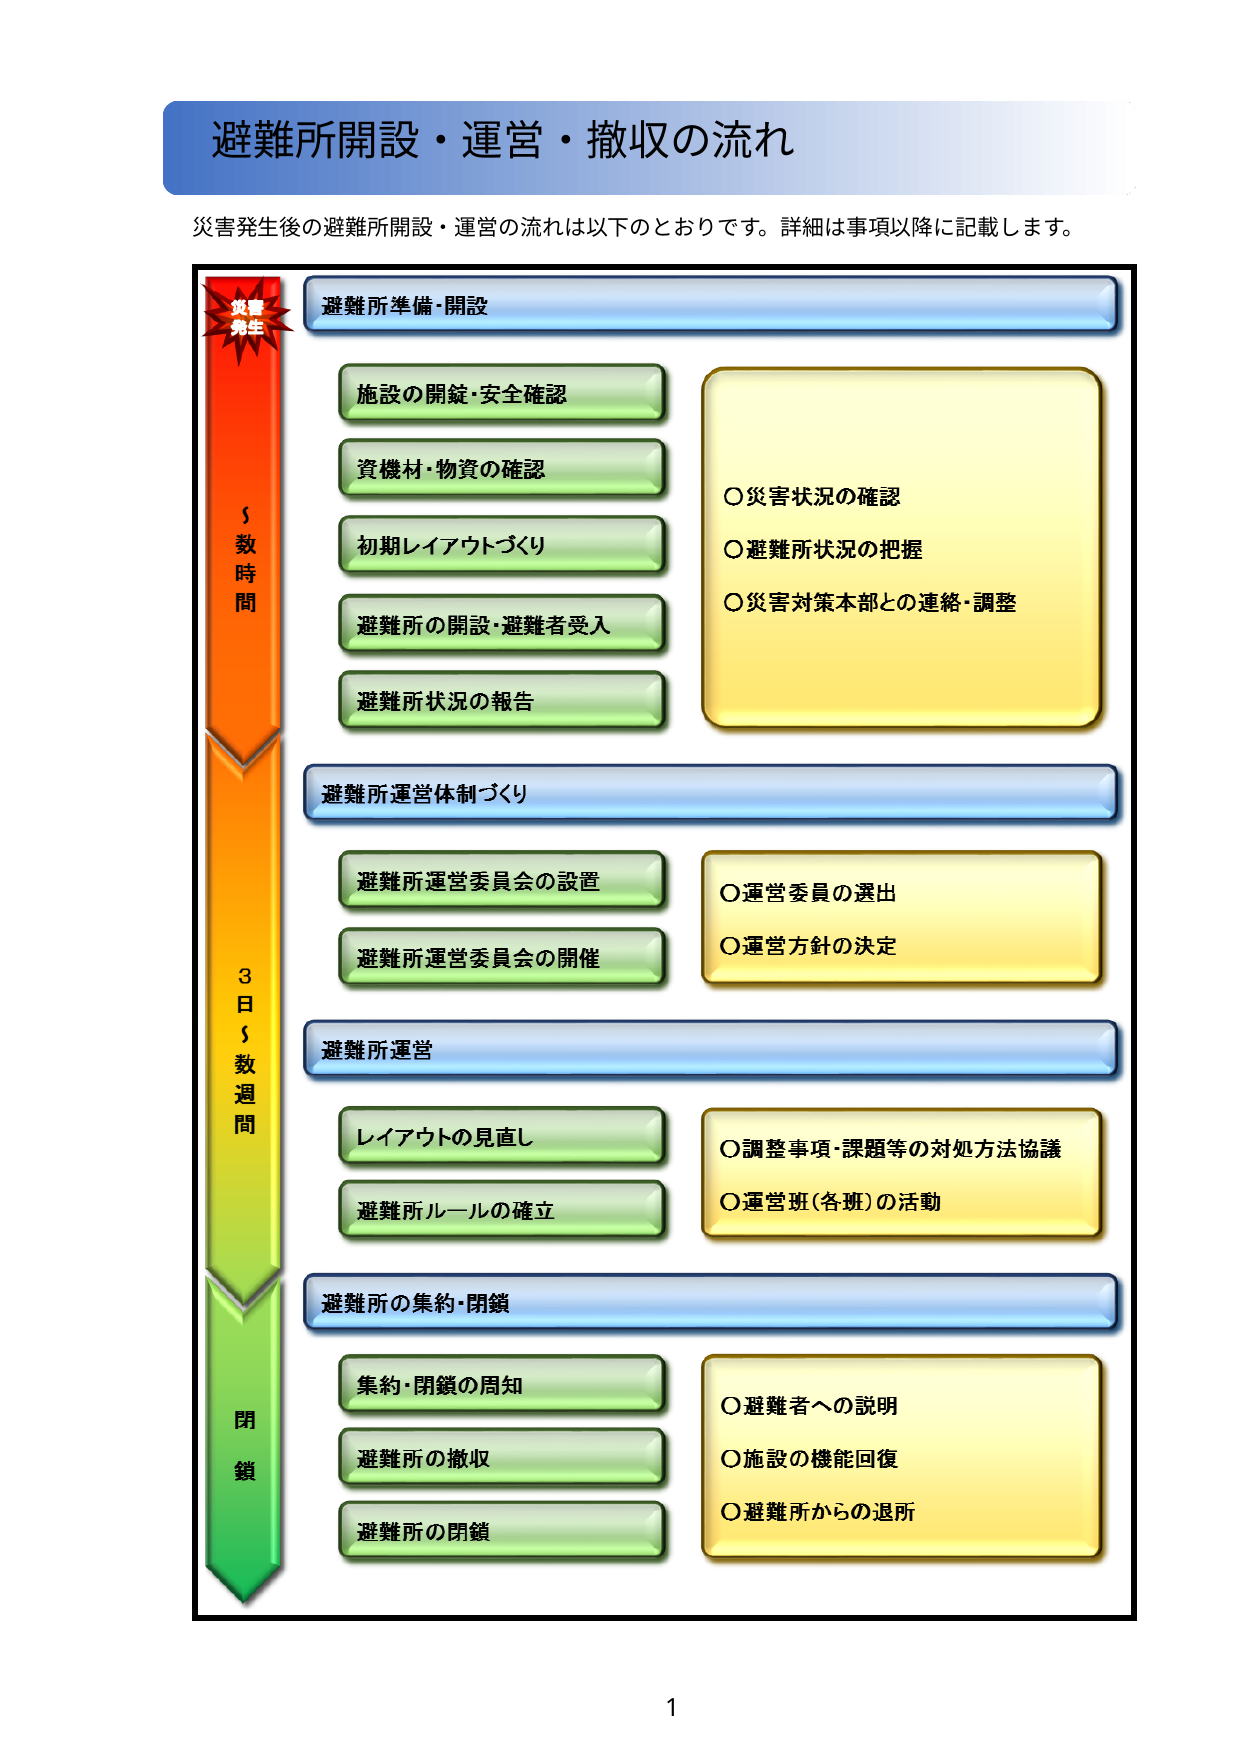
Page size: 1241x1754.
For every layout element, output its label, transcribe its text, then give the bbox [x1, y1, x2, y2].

picture [198, 270, 1131, 1615]
text 災害発生後の避難所開設・運営の流れは以下のとおりです。詳細は事項以降に記載します。 [162, 206, 1181, 245]
